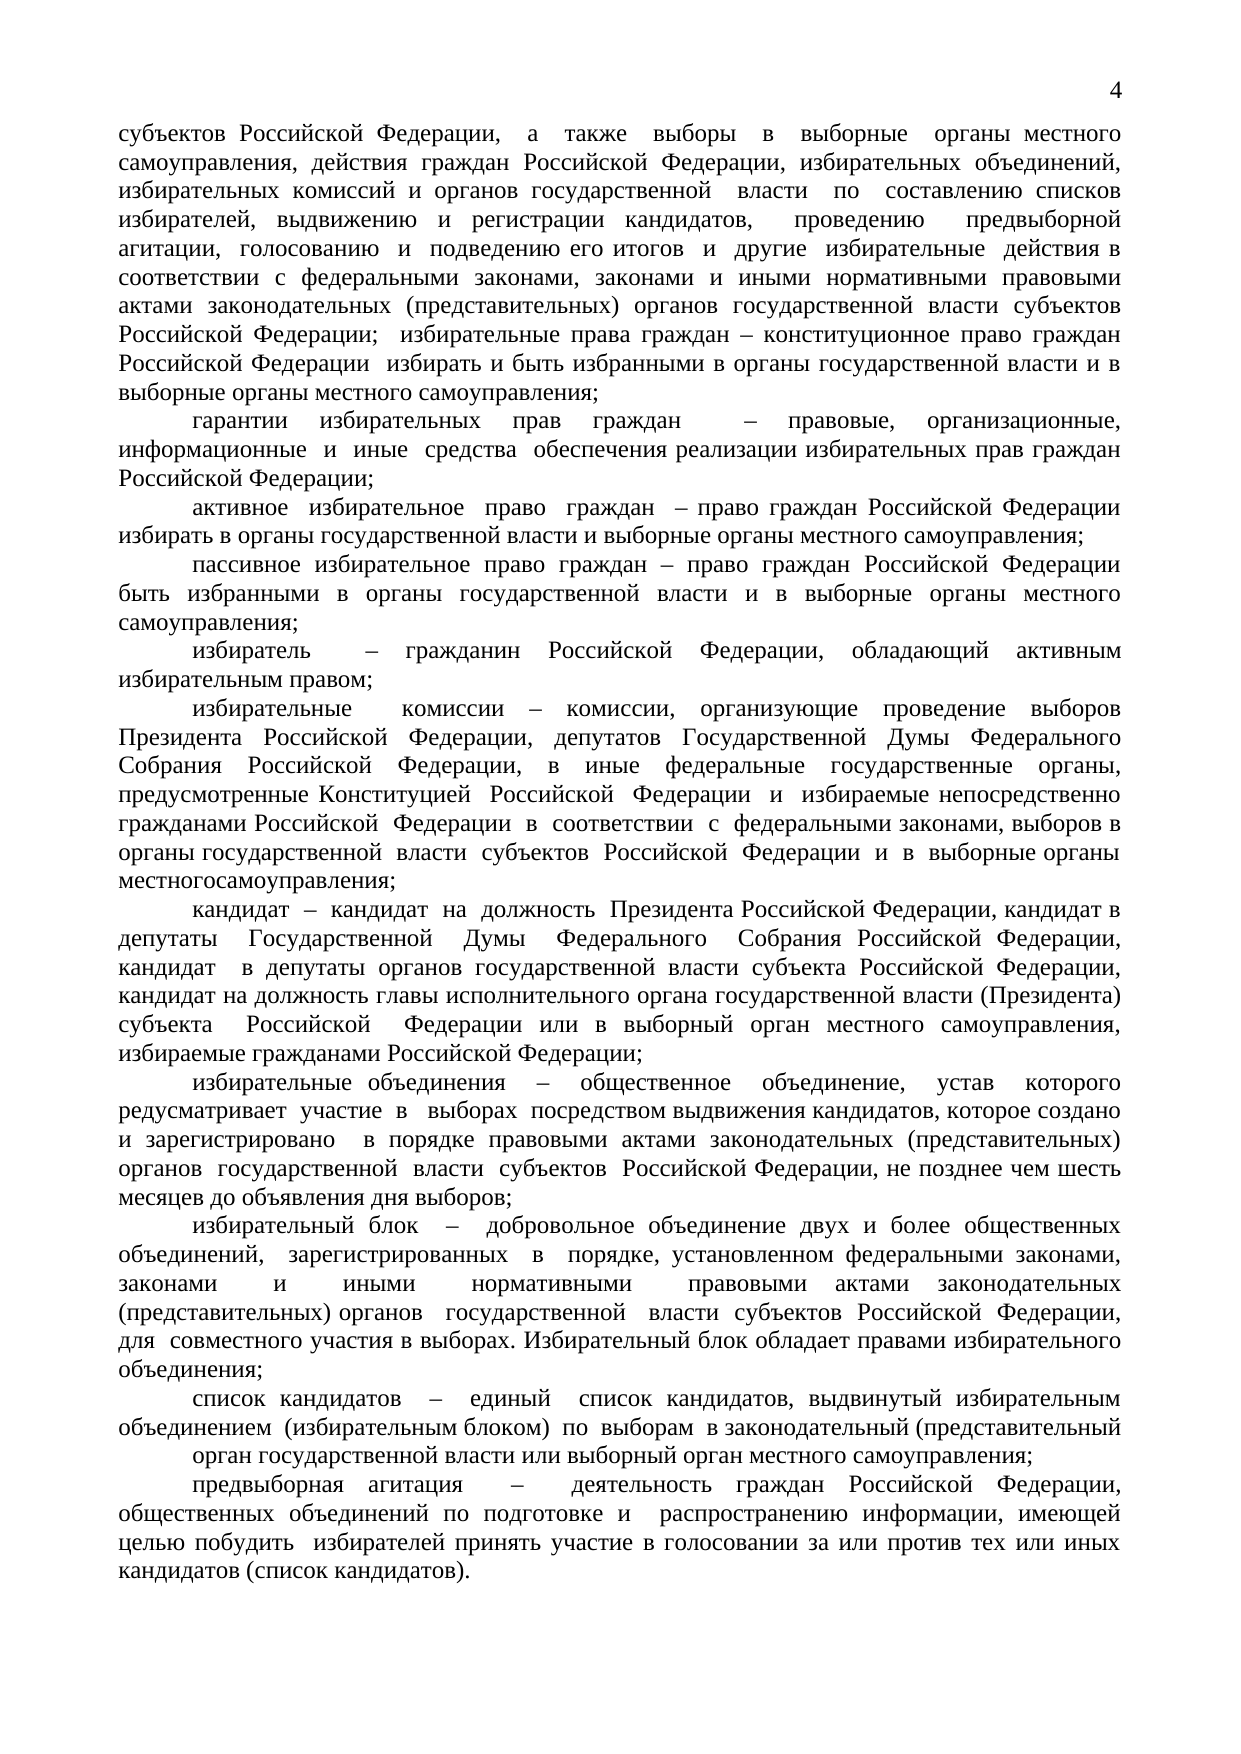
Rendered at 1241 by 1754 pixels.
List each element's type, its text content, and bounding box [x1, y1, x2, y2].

text гарантии избирательных прав граждан – правовые, организационные, информационные и иные средства обеспечения реализации избирательных прав граждан Российской Федерации; [118, 406, 1122, 492]
text избирательный блок – добровольное объединение двух и более общественных объединений, зарегистрированных в порядке, установленном федеральными законами, законами и иными нормативными правовыми актами законодательных (представительных) органов государственной власти субъектов Российской Федерации, для совместного участия в выборах. Избирательный блок обладает правами избирательного объединения; [118, 1211, 1122, 1383]
text список кандидатов – единый список кандидатов, выдвинутый избирательным объединением (избирательным блоком) по выборам в законодательный (представительный [118, 1383, 1122, 1441]
text предвыборная агитация – деятельность граждан Российской Федерации, общественных объединений по подготовке и распространению информации, имеющей целью побудить избирателей принять участие в голосовании за или против тех или иных кандидатов (список кандидатов). [118, 1469, 1122, 1584]
text пассивное избирательное право граждан – право граждан Российской Федерации быть избранными в органы государственной власти и в выборные органы местного самоуправления; [118, 549, 1122, 636]
text кандидат – кандидат на должность Президента Российской Федерации, кандидат в депутаты Государственной Думы Федерального Собрания Российской Федерации, кандидат в депутаты органов государственной власти субъекта Российской Федерации, кандидат на должность главы исполнительного органа государственной власти (Президента) субъекта Российской Федерации или в выборный орган местного самоуправления, избираемые гражданами Российской Федерации; [118, 894, 1122, 1067]
text избирательные комиссии – комиссии, организующие проведение выборов Президента Российской Федерации, депутатов Государственной Думы Федерального Собрания Российской Федерации, в иные федеральные государственные органы, предусмотренные Конституцией Российской Федерации и избираемые непосредственно гражданами Российской Федерации в соответствии с федеральными законами, выборов в органы государственной власти субъектов Российской Федерации и в выборные органы местногосамоуправления; [118, 693, 1122, 894]
text избирательные объединения – общественное объединение, устав которого редусматривает участие в выборах посредством выдвижения кандидатов, которое создано и зарегистрировано в порядке правовыми актами законодательных (представительных) органов государственной власти субъектов Российской Федерации, не позднее чем шесть месяцев до объявления дня выборов; [118, 1067, 1122, 1211]
text избиратель – гражданин Российской Федерации, обладающий активным избирательным правом; [118, 636, 1122, 693]
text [118, 118, 1122, 406]
text орган государственной власти или выборный орган местного самоуправления; [118, 1441, 1122, 1469]
text активное избирательное право граждан – право граждан Российской Федерации избирать в органы государственной власти и выборные органы местного самоуправления; [118, 492, 1122, 549]
